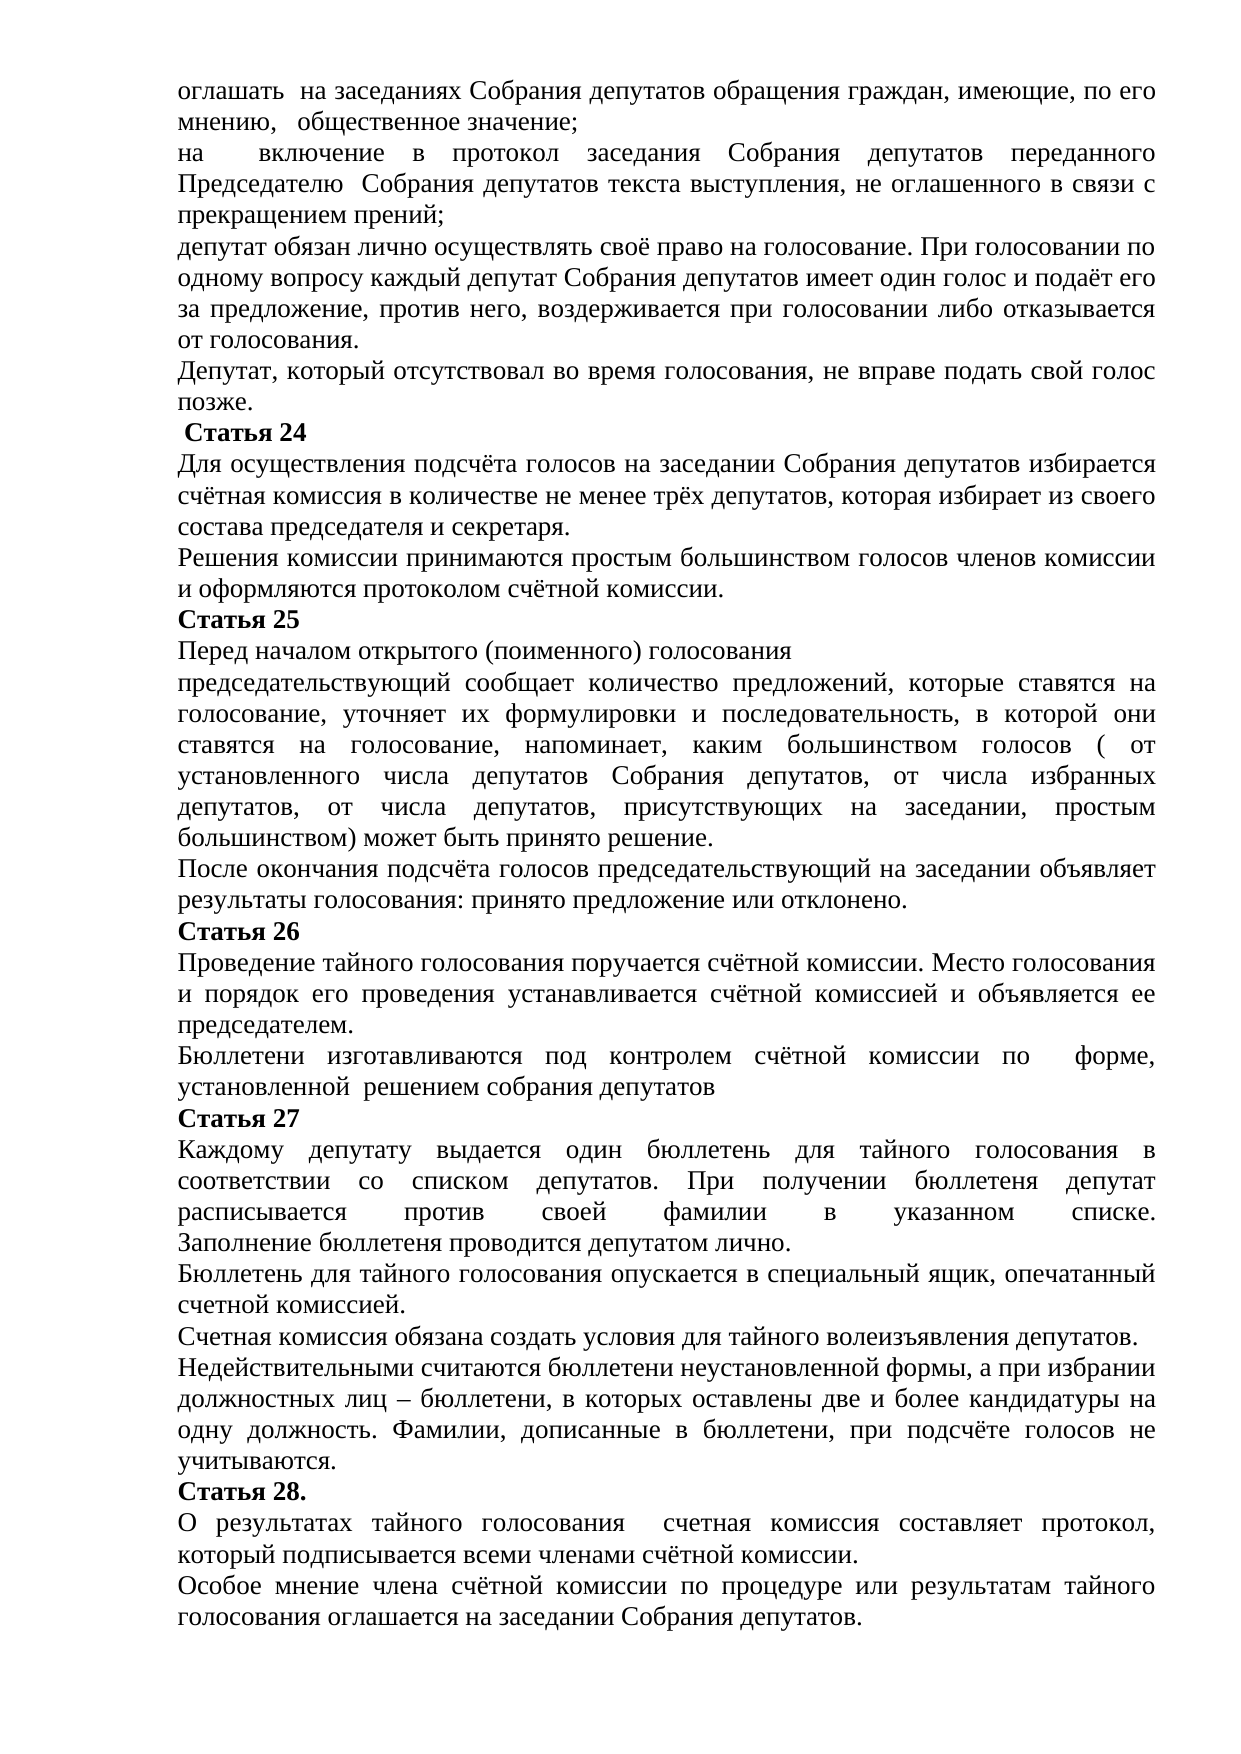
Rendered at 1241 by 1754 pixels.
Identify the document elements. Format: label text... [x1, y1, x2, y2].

text Для осуществления подсчёта голосов на заседании Собрания депутатов избирается счётная комиссия в количестве не менее трёх депутатов, которая избирает из своего состава председателя и секретаря. [177, 448, 1157, 541]
text на включение в протокол заседания Собрания депутатов переданного Председателю Собрания депутатов текста выступления, не оглашенного в связи с прекращением прений; [177, 136, 1157, 229]
text Проведение тайного голосования поручается счётной комиссии. Место голосования и порядок его проведения устанавливается счётной комиссией и объявляется ее председателем. [177, 946, 1157, 1039]
text О результатах тайного голосования счетная комиссия составляет протокол, который подписывается всеми членами счётной комиссии. [177, 1507, 1157, 1569]
text Депутат, который отсутствовал во время голосования, не вправе подать свой голос позже. [177, 354, 1157, 416]
text Статья 27 [177, 1102, 1157, 1133]
text депутат обязан лично осуществлять своё право на голосование. При голосовании по одному вопросу каждый депутат Собрания депутатов имеет один голос и подаёт его за предложение, против него, воздерживается при голосовании либо отказывается от голосования. [177, 229, 1157, 354]
text После окончания подсчёта голосов председательствующий на заседании объявляет результаты голосования: принято предложение или отклонено. [177, 852, 1157, 915]
text Статья 26 [177, 915, 1157, 946]
text оглашать на заседаниях Собрания депутатов обращения граждан, имеющие, по его мнению, общественное значение; [177, 74, 1157, 136]
text Бюллетени изготавливаются под контролем счётной комиссии по форме, установленной решением собрания депутатов [177, 1039, 1157, 1102]
text Статья 28. [177, 1475, 1157, 1507]
text Статья 25 [177, 603, 1157, 634]
text Бюллетень для тайного голосования опускается в специальный ящик, опечатанный счетной комиссией. [177, 1257, 1157, 1320]
text Перед началом открытого (поименного) голосования [177, 634, 1157, 666]
text Статья 24 [177, 416, 1157, 448]
text Недействительными считаются бюллетени неустановленной формы, а при избрании должностных лиц – бюллетени, в которых оставлены две и более кандидатуры на одну должность. Фамилии, дописанные в бюллетени, при подсчёте голосов не учитываются. [177, 1351, 1157, 1475]
text Каждому депутату выдается один бюллетень для тайного голосования в соответствии со списком депутатов. При получении бюллетеня депутат расписывается против своей фамилии в указанном списке. Заполнение бюллетеня проводится депутатом лично. [177, 1133, 1157, 1257]
text председательствующий сообщает количество предложений, которые ставятся на голосование, уточняет их формулировки и последовательность, в которой они ставятся на голосование, напоминает, каким большинством голосов ( от установленного числа депутатов Собрания депутатов, от числа избранных депутатов, от числа депутатов, присутствующих на заседании, простым большинством) может быть принято решение. [177, 666, 1157, 852]
text Особое мнение члена счётной комиссии по процедуре или результатам тайного голосования оглашается на заседании Собрания депутатов. [177, 1569, 1157, 1631]
text Решения комиссии принимаются простым большинством голосов членов комиссии и оформляются протоколом счётной комиссии. [177, 541, 1157, 603]
text Счетная комиссия обязана создать условия для тайного волеизъявления депутатов. [177, 1320, 1157, 1351]
